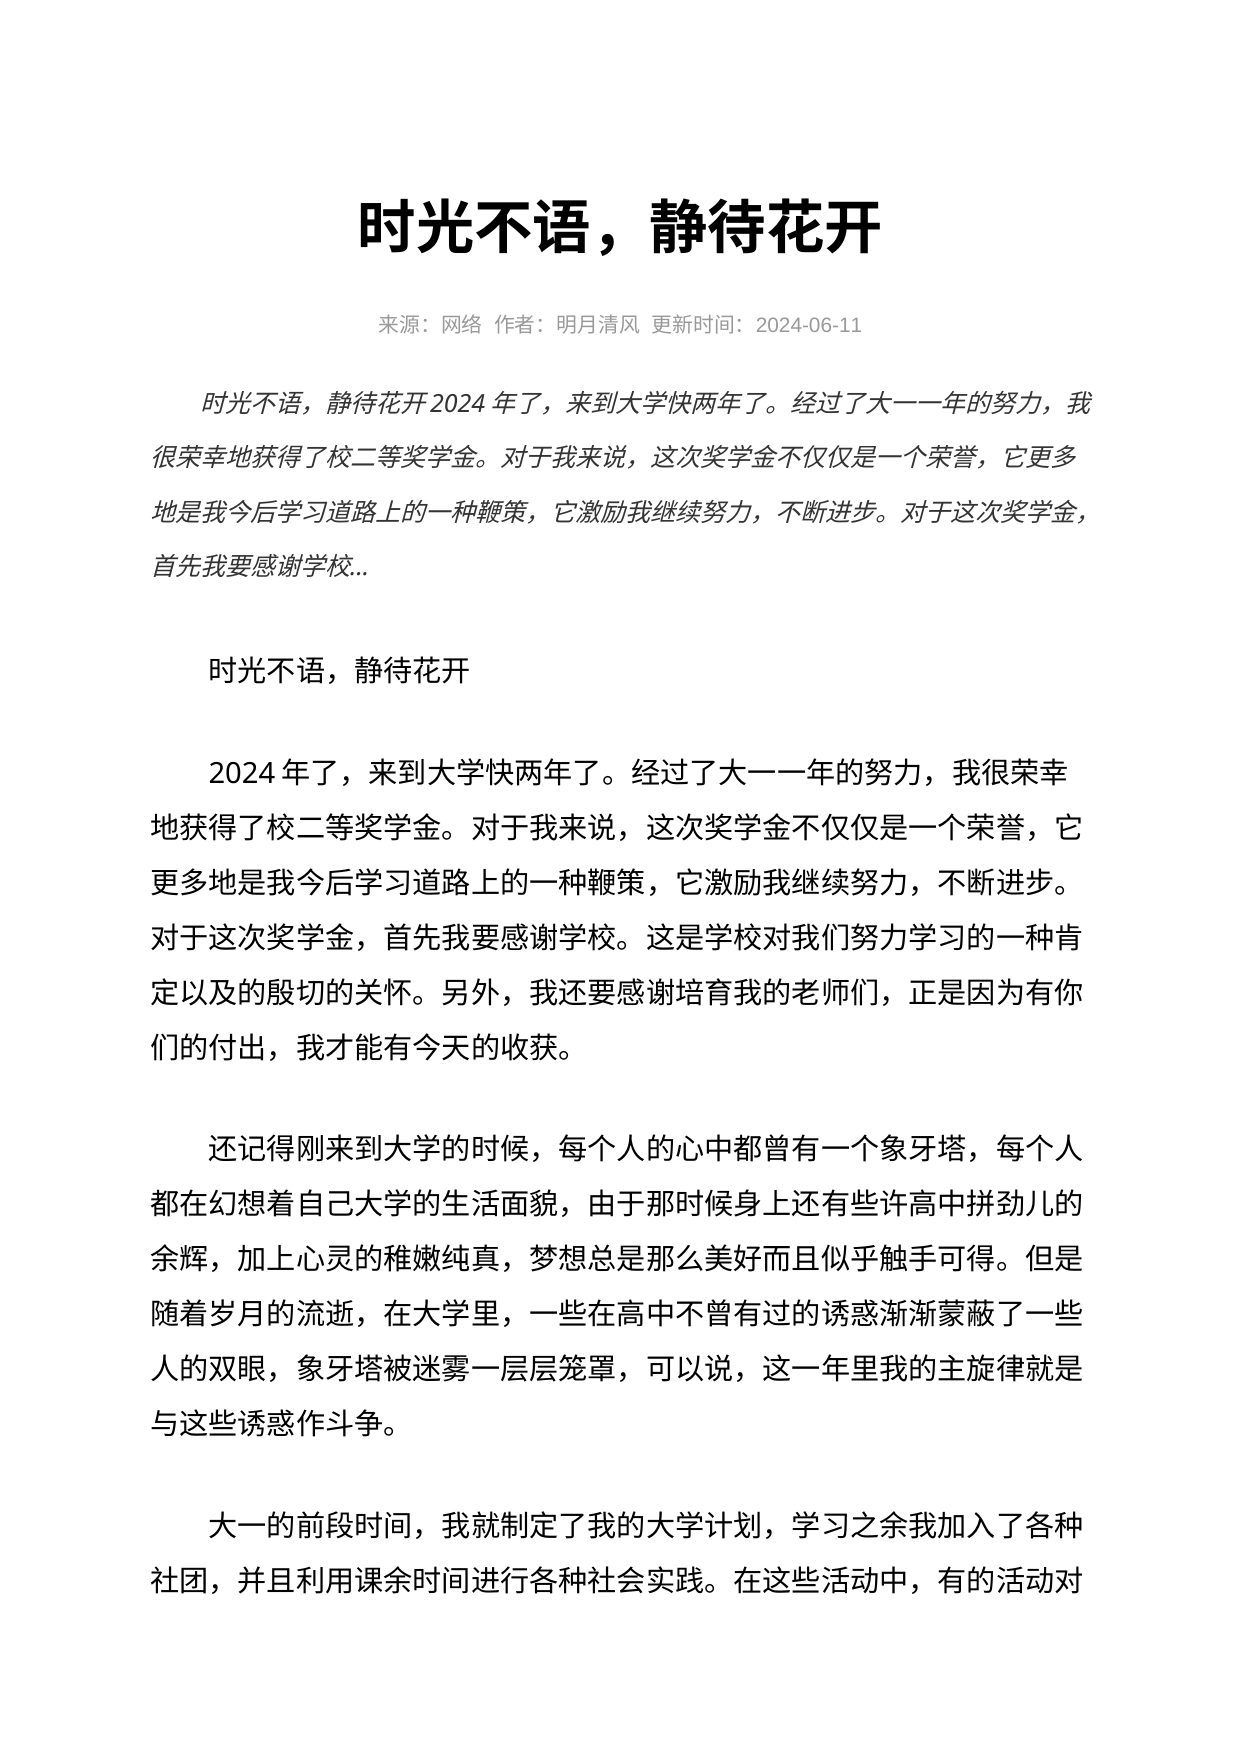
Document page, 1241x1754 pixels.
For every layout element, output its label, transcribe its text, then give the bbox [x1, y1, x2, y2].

subtitle 时光不语，静待花开 [150, 181, 1090, 266]
text 2024年了，来到大学快两年了。经过了大一一年的努力，我很荣幸地获得了校二等奖学金。对于我来说，这次奖学金不仅仅是一个荣誉，它更多地是我今后学习道路上的一种鞭策，它激励我继续努力，不断进步。对于这次奖学金，首先我要感谢学校。这是学校对我们努力学习的一种肯定以及的殷切的关怀。另外，我还要感谢培育我的老师们，正是因为有你们的付出，我才能有今天的收获。 [150, 749, 1090, 1066]
text 时光不语，静待花开2024年了，来到大学快两年了。经过了大一一年的努力，我很荣幸地获得了校二等奖学金。对于我来说，这次奖学金不仅仅是一个荣誉，它更多地是我今后学习道路上的一种鞭策，它激励我继续努力，不断进步。对于这次奖学金，首先我要感谢学校... [150, 383, 1090, 583]
text 时光不语，静待花开 [150, 648, 1090, 690]
text 来源：网络 作者：明月清风 更新时间：2024-06-11 [150, 313, 1090, 337]
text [150, 1502, 1090, 1599]
text 还记得刚来到大学的时候，每个人的心中都曾有一个象牙塔，每个人都在幻想着自己大学的生活面貌，由于那时候身上还有些许高中拼劲儿的余辉，加上心灵的稚嫩纯真，梦想总是那么美好而且似乎触手可得。但是随着岁月的流逝，在大学里，一些在高中不曾有过的诱惑渐渐蒙蔽了一些人的双眼，象牙塔被迷雾一层层笼罩，可以说，这一年里我的主旋律就是与这些诱惑作斗争。 [150, 1126, 1090, 1443]
